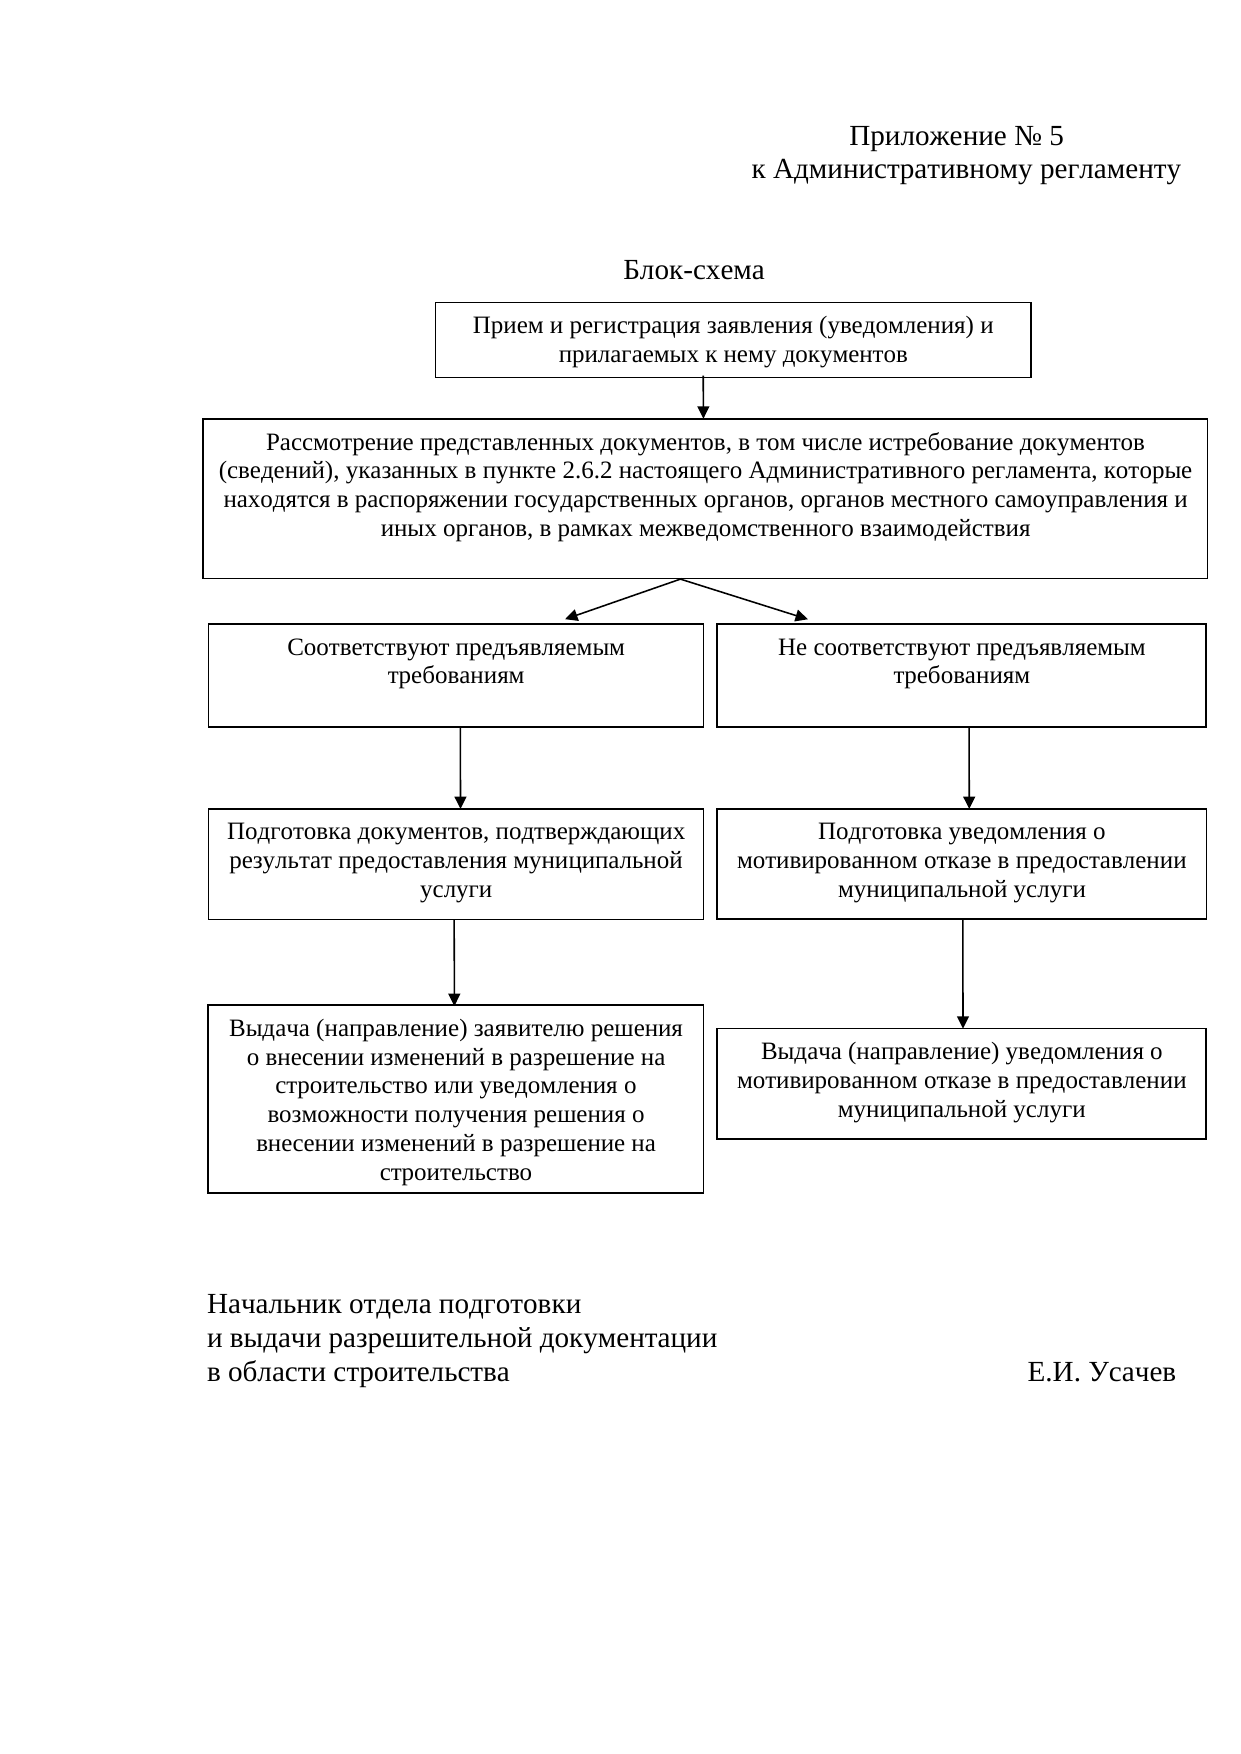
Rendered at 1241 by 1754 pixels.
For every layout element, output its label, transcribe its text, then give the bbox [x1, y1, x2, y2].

text к Административному регламенту [413, 152, 1181, 185]
text Приложение № 5 [207, 118, 1181, 152]
text Блок-схема [207, 252, 1181, 286]
text в области строительства Е.И. Усачев [207, 1354, 1181, 1387]
text Начальник отдела подготовки [207, 1287, 1181, 1320]
text и выдачи разрешительной документации [207, 1320, 1181, 1354]
